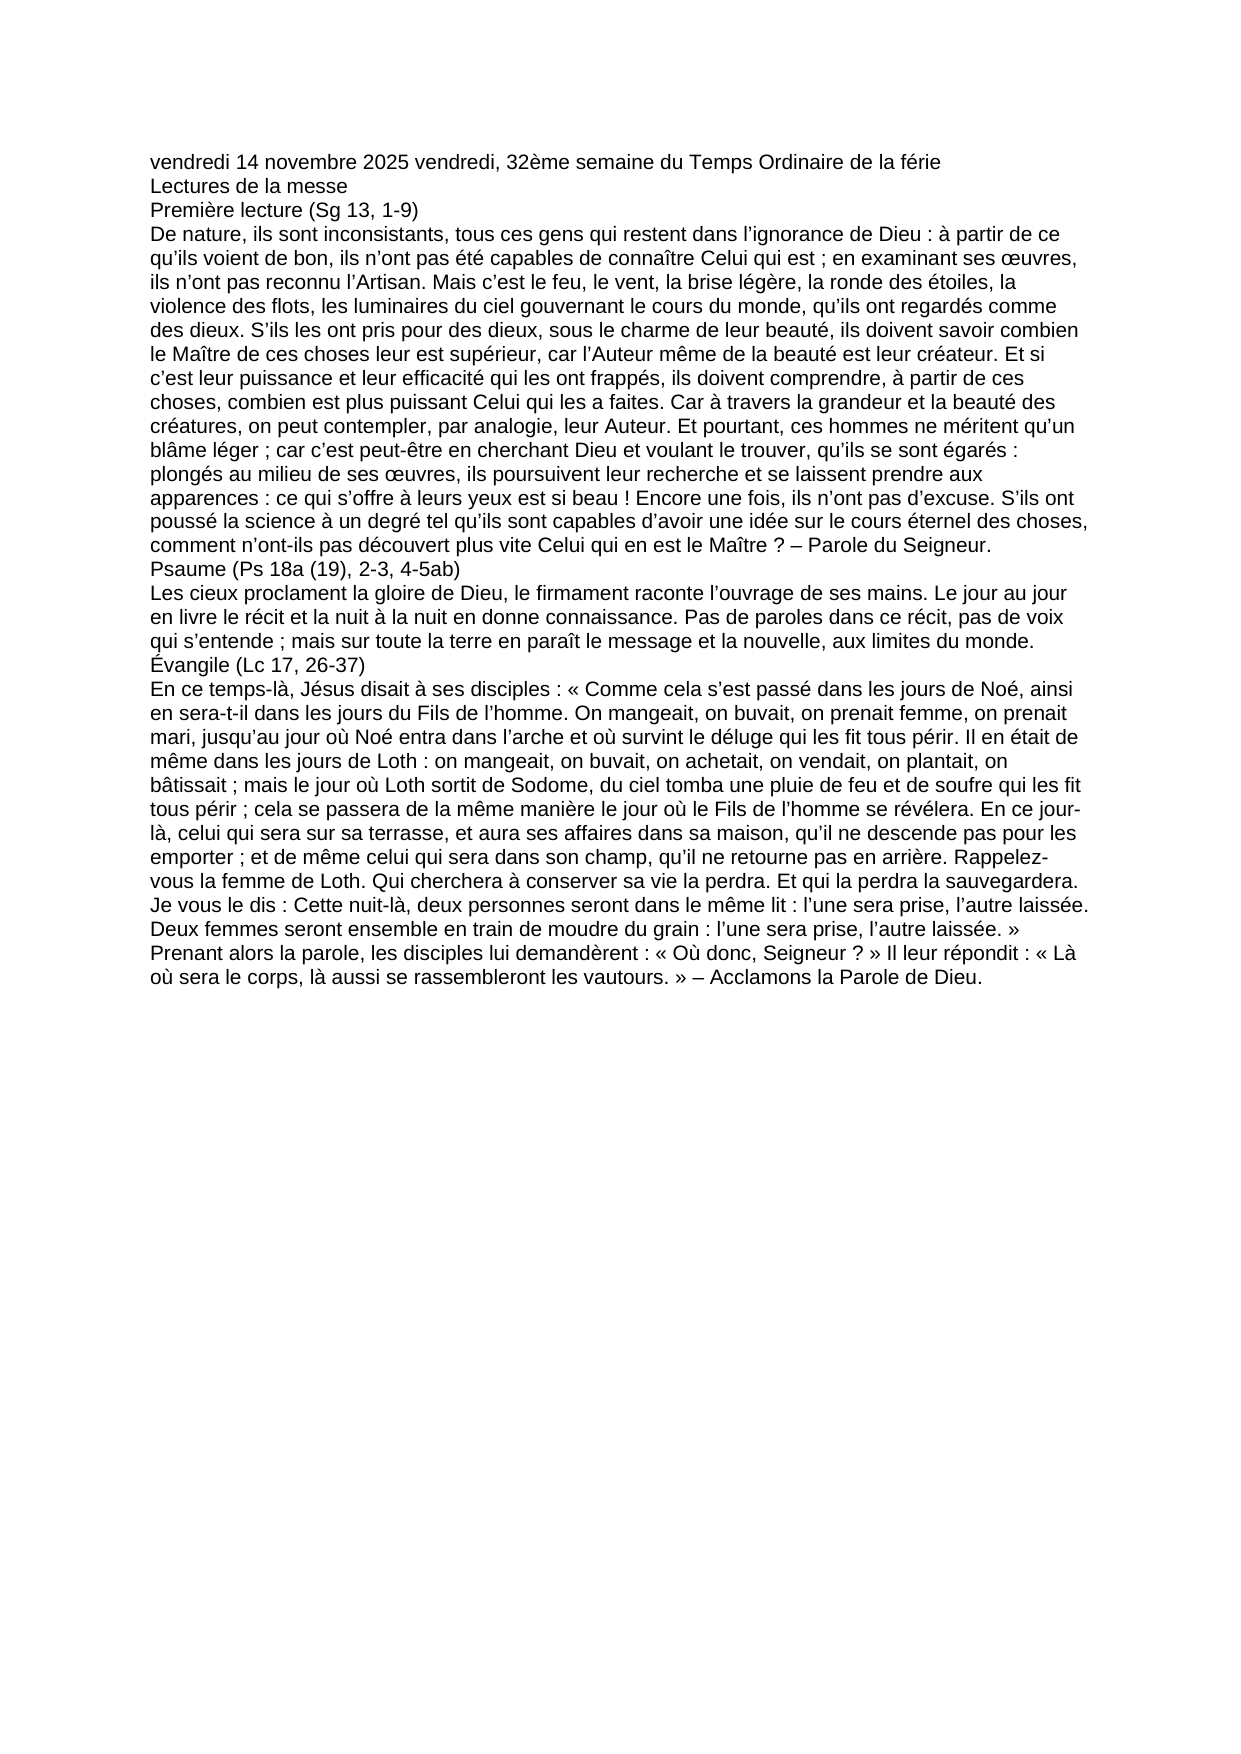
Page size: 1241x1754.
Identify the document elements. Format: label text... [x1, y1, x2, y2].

text De nature, ils sont inconsistants, tous ces gens qui restent dans l’ignorance de Dieu : à partir de ce qu’ils voient de bon, ils n’ont pas été capables de connaître Celui qui est ; en examinant ses œuvres, ils n’ont pas reconnu l’Artisan. Mais c’est le feu, le vent, la brise légère, la ronde des étoiles, la violence des flots, les luminaires du ciel gouvernant le cours du monde, qu’ils ont regardés comme des dieux. S’ils les ont pris pour des dieux, sous le charme de leur beauté, ils doivent savoir combien le Maître de ces choses leur est supérieur, car l’Auteur même de la beauté est leur créateur. Et si c’est leur puissance et leur efficacité qui les ont frappés, ils doivent comprendre, à partir de ces choses, combien est plus puissant Celui qui les a faites. Car à travers la grandeur et la beauté des créatures, on peut contempler, par analogie, leur Auteur. Et pourtant, ces hommes ne méritent qu’un blâme léger ; car c’est peut-être en cherchant Dieu et voulant le trouver, qu’ils se sont égarés : plongés au milieu de ses œuvres, ils poursuivent leur recherche et se laissent prendre aux apparences : ce qui s’offre à leurs yeux est si beau ! Encore une fois, ils n’ont pas d’excuse. S’ils ont poussé la science à un degré tel qu’ils sont capables d’avoir une idée sur le cours éternel des choses, comment n’ont-ils pas découvert plus vite Celui qui en est le Maître ? – Parole du Seigneur. [150, 222, 1090, 557]
text En ce temps-là, Jésus disait à ses disciples : « Comme cela s’est passé dans les jours de Noé, ainsi en sera-t-il dans les jours du Fils de l’homme. On mangeait, on buvait, on prenait femme, on prenait mari, jusqu’au jour où Noé entra dans l’arche et où survint le déluge qui les fit tous périr. Il en était de même dans les jours de Loth : on mangeait, on buvait, on achetait, on vendait, on plantait, on bâtissait ; mais le jour où Loth sortit de Sodome, du ciel tomba une pluie de feu et de soufre qui les fit tous périr ; cela se passera de la même manière le jour où le Fils de l’homme se révélera. En ce jour-là, celui qui sera sur sa terrasse, et aura ses affaires dans sa maison, qu’il ne descende pas pour les emporter ; et de même celui qui sera dans son champ, qu’il ne retourne pas en arrière. Rappelez-vous la femme de Loth. Qui cherchera à conserver sa vie la perdra. Et qui la perdra la sauvegardera. Je vous le dis : Cette nuit-là, deux personnes seront dans le même lit : l’une sera prise, l’autre laissée. Deux femmes seront ensemble en train de moudre du grain : l’une sera prise, l’autre laissée. » Prenant alors la parole, les disciples lui demandèrent : « Où donc, Seigneur ? » Il leur répondit : « Là où sera le corps, là aussi se rassembleront les vautours. » – Acclamons la Parole de Dieu. [150, 677, 1090, 988]
text Les cieux proclament la gloire de Dieu, le firmament raconte l’ouvrage de ses mains. Le jour au jour en livre le récit et la nuit à la nuit en donne connaissance. Pas de paroles dans ce récit, pas de voix qui s’entende ; mais sur toute la terre en paraît le message et la nouvelle, aux limites du monde. [150, 581, 1090, 653]
